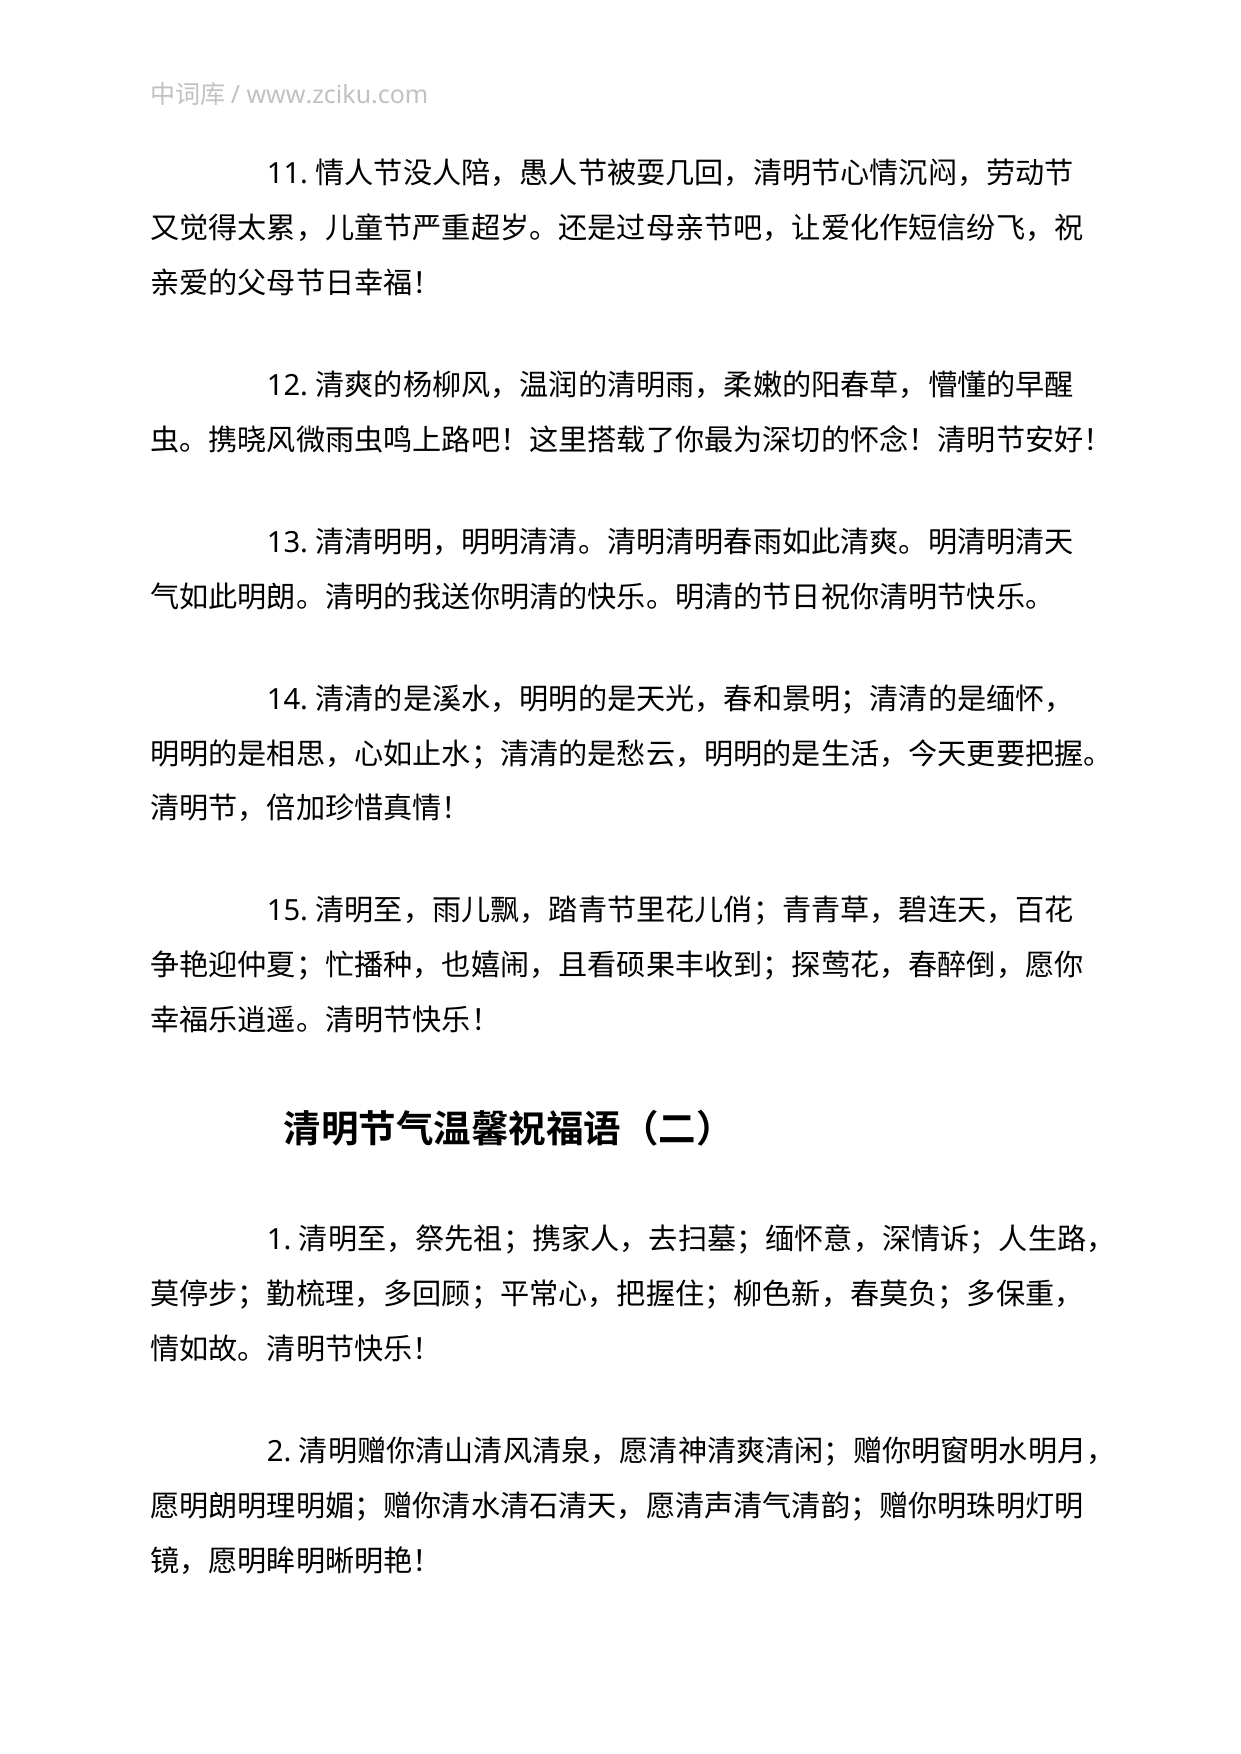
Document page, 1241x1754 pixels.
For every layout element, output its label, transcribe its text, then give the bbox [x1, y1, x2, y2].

text 清明节气温馨祝福语（二） [150, 1098, 1090, 1153]
text 2. 清明赠你清山清风清泉，愿清神清爽清闲；赠你明窗明水明月，愿明朗明理明媚；赠你清水清石清天，愿清声清气清韵；赠你明珠明灯明镜，愿明眸明晰明艳！ [150, 1428, 1090, 1580]
text 1. 清明至，祭先祖；携家人，去扫墓；缅怀意，深情诉；人生路，莫停步；勤梳理，多回顾；平常心，把握住；柳色新，春莫负；多保重，情如故。清明节快乐！ [150, 1216, 1090, 1368]
text 12. 清爽的杨柳风，温润的清明雨，柔嫩的阳春草，懵懂的早醒虫。携晓风微雨虫鸣上路吧！这里搭载了你最为深切的怀念！清明节安好！ [150, 362, 1090, 459]
text 15. 清明至，雨儿飘，踏青节里花儿俏；青青草，碧连天，百花争艳迎仲夏；忙播种，也嬉闹，且看硕果丰收到；探莺花，春醉倒，愿你幸福乐逍遥。清明节快乐！ [150, 887, 1090, 1039]
text 13. 清清明明，明明清清。清明清明春雨如此清爽。明清明清天气如此明朗。清明的我送你明清的快乐。明清的节日祝你清明节快乐。 [150, 518, 1090, 616]
text 14. 清清的是溪水，明明的是天光，春和景明；清清的是缅怀，明明的是相思，心如止水；清清的是愁云，明明的是生活，今天更要把握。清明节，倍加珍惜真情！ [150, 675, 1090, 827]
text 11. 情人节没人陪，愚人节被耍几回，清明节心情沉闷，劳动节又觉得太累，儿童节严重超岁。还是过母亲节吧，让爱化作短信纷飞，祝亲爱的父母节日幸福！ [150, 150, 1090, 302]
